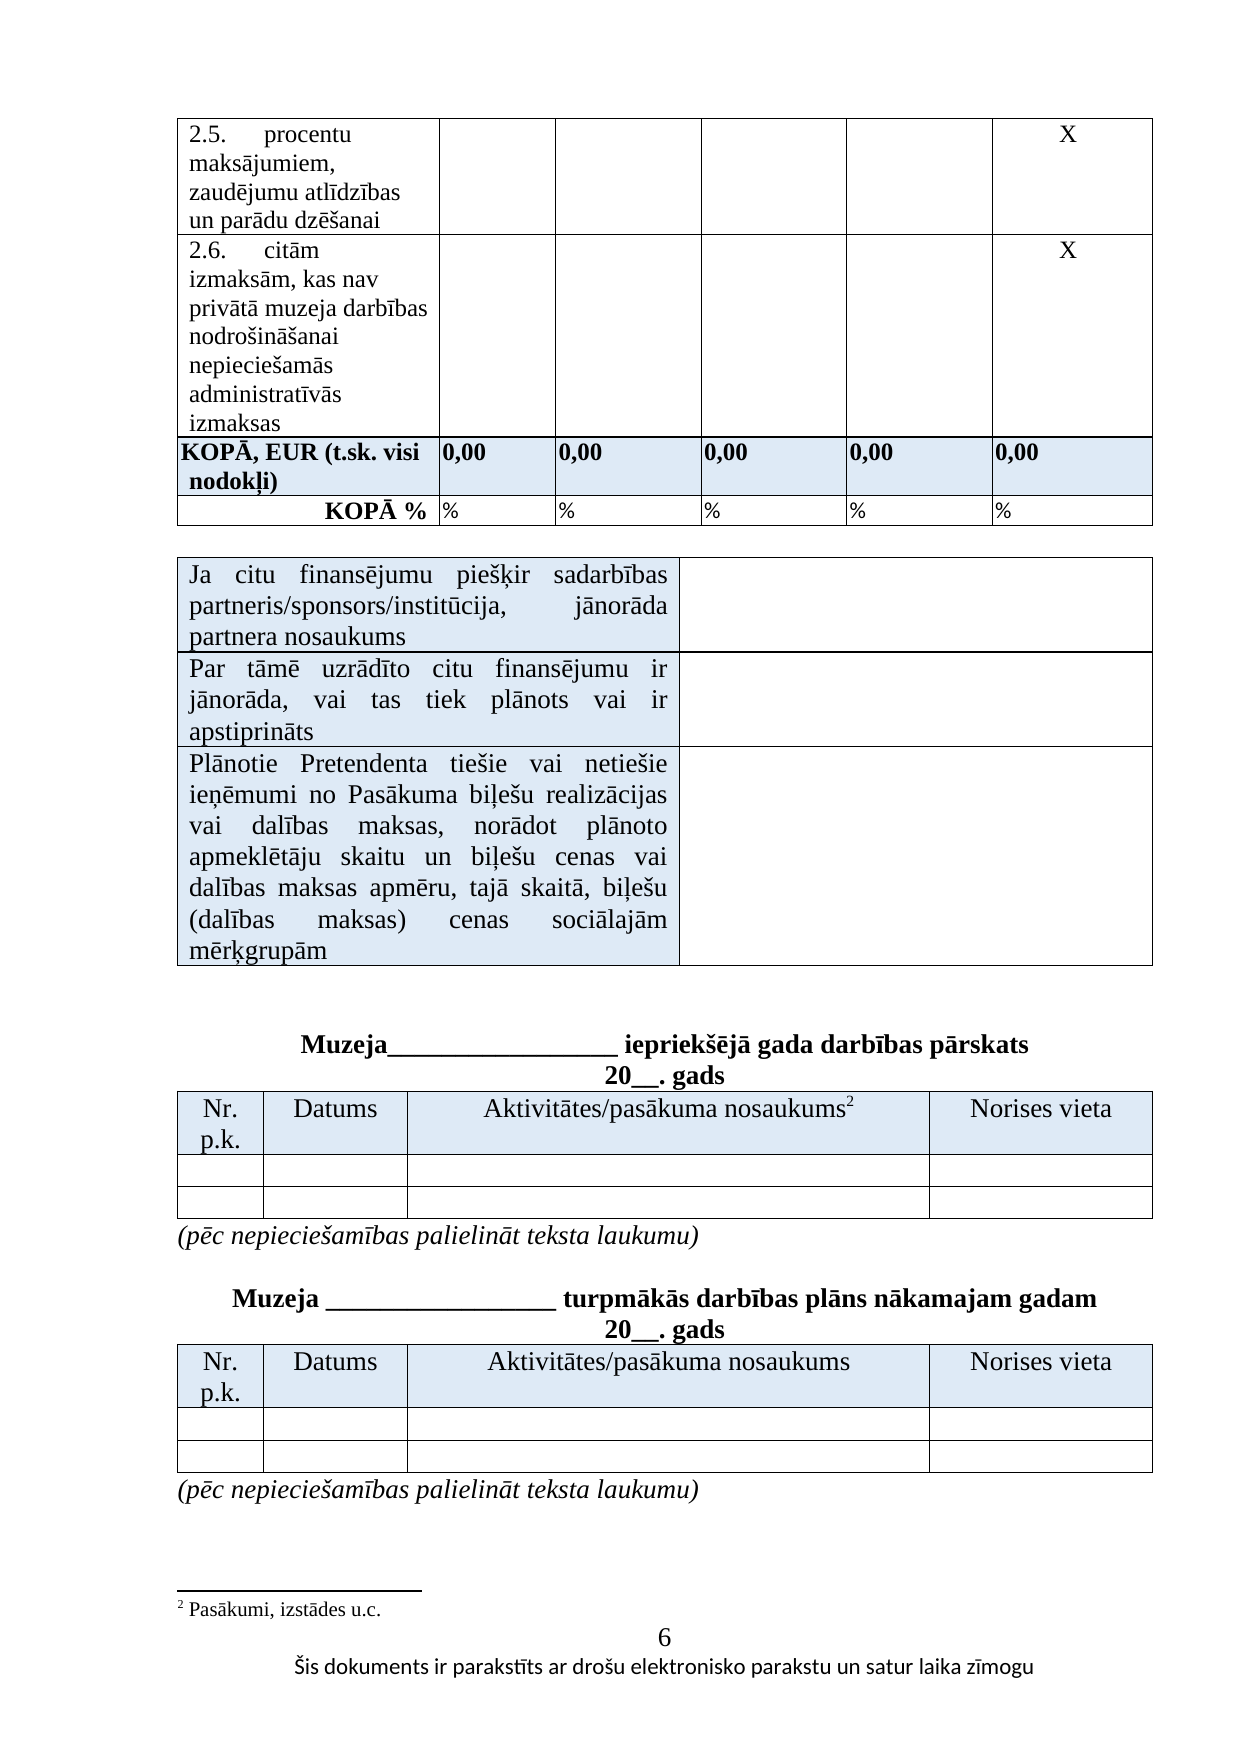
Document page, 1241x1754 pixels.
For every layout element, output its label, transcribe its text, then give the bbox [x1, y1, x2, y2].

table_cell citām izmaksām, kas nav privātā muzeja darbības nodrošināšanai nepieciešamās administratīvās izmaksas [178, 235, 439, 436]
table_cell [264, 1408, 407, 1439]
table_cell [930, 1408, 1152, 1439]
table_cell [680, 653, 1152, 746]
table_cell [702, 119, 846, 234]
table_cell [440, 235, 555, 436]
table_header Ja citu finansējumu piešķir sadarbības partneris/sponsors/institūcija, jānorāda partnera nosaukums [178, 558, 679, 651]
table_cell % [440, 496, 555, 525]
table_cell [408, 1408, 929, 1439]
table_cell [556, 235, 701, 436]
table_cell [408, 1155, 929, 1186]
table_cell Par tāmē uzrādīto citu finansējumu ir jānorāda, vai tas tiek plānots vai ir apstiprināts [178, 653, 679, 746]
table_cell procentu maksājumiem, zaudējumu atlīdzības un parādu dzēšanai [178, 119, 439, 234]
text 20__. gads [177, 1313, 1152, 1344]
text Muzeja_________________ iepriekšējā gada darbības pārskats [177, 1028, 1152, 1059]
table_header Aktivitātes/pasākuma nosaukums [408, 1345, 929, 1407]
text (pēc nepieciešamības palielināt teksta laukumu) [177, 1473, 1152, 1504]
table_header Nr. p.k. [178, 1345, 263, 1407]
table_cell % [993, 496, 1152, 525]
table_cell [930, 1155, 1152, 1186]
table_cell % [556, 496, 701, 525]
table_cell [178, 1155, 263, 1186]
table_cell 0,00 [847, 438, 992, 495]
table_cell 0,00 [556, 438, 701, 495]
table_header Nr. p.k. [178, 1092, 263, 1154]
table_cell [847, 235, 992, 436]
text 20__. gads [177, 1059, 1152, 1091]
table_cell [178, 1441, 263, 1472]
table_cell [264, 1155, 407, 1186]
table_cell [178, 1187, 263, 1218]
table_cell Plānotie Pretendenta tiešie vai netiešie ieņēmumi no Pasākuma biļešu realizācijas vai dalības maksas, norādot plānoto apmeklētāju skaitu un biļešu cenas vai dalības maksas apmēru, tajā skaitā, biļešu (dalības maksas) cenas sociālajām mērķgrupām [178, 747, 679, 965]
table_cell [680, 747, 1152, 965]
table_cell [408, 1441, 929, 1472]
table_cell [930, 1441, 1152, 1472]
table_header Aktivitātes/pasākuma nosaukums [408, 1092, 929, 1154]
table_cell [847, 119, 992, 234]
table_cell [408, 1187, 929, 1218]
table_cell [178, 1408, 263, 1439]
table_cell KOPĀ % [178, 496, 439, 525]
table_cell 0,00 [993, 438, 1152, 495]
table_header Norises vieta [930, 1092, 1152, 1154]
table_cell 0,00 [440, 438, 555, 495]
table_cell [264, 1441, 407, 1472]
table_cell X [993, 235, 1152, 436]
table_cell [930, 1187, 1152, 1218]
table_header Datums [264, 1092, 407, 1154]
table_cell [556, 119, 701, 234]
table_header [680, 558, 1152, 651]
text (pēc nepieciešamības palielināt teksta laukumu) [177, 1219, 1152, 1251]
table_cell [264, 1187, 407, 1218]
text Muzeja _________________ turpmākās darbības plāns nākamajam gadam [177, 1282, 1152, 1313]
table_cell % [702, 496, 846, 525]
table_cell % [847, 496, 992, 525]
table_header Datums [264, 1345, 407, 1407]
table_cell X [993, 119, 1152, 234]
table_cell [702, 235, 846, 436]
table_cell KOPĀ, EUR (t.sk. visi nodokļi) [178, 438, 439, 495]
table_cell [440, 119, 555, 234]
table_cell 0,00 [702, 438, 846, 495]
table_header Norises vieta [930, 1345, 1152, 1407]
